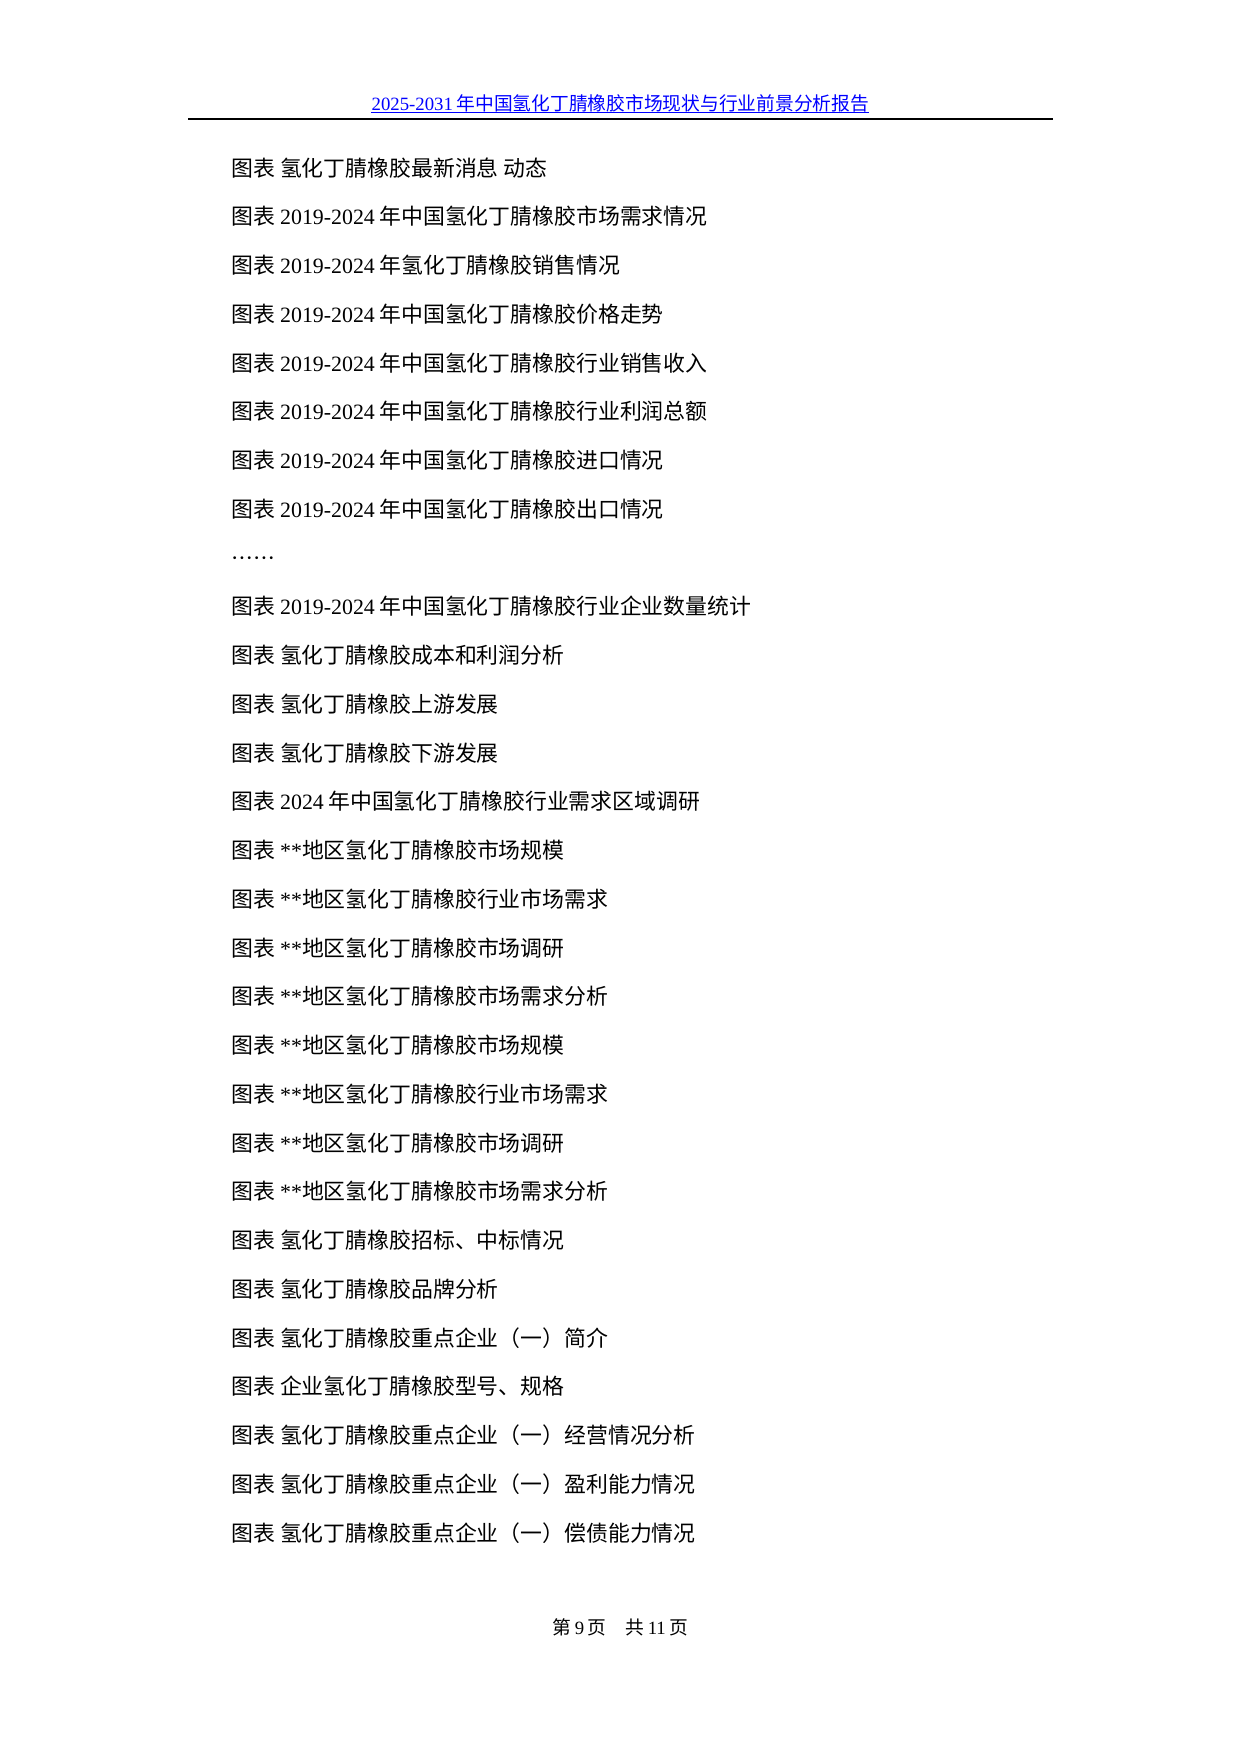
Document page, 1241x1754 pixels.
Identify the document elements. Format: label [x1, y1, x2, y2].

text [187, 150, 1053, 1548]
